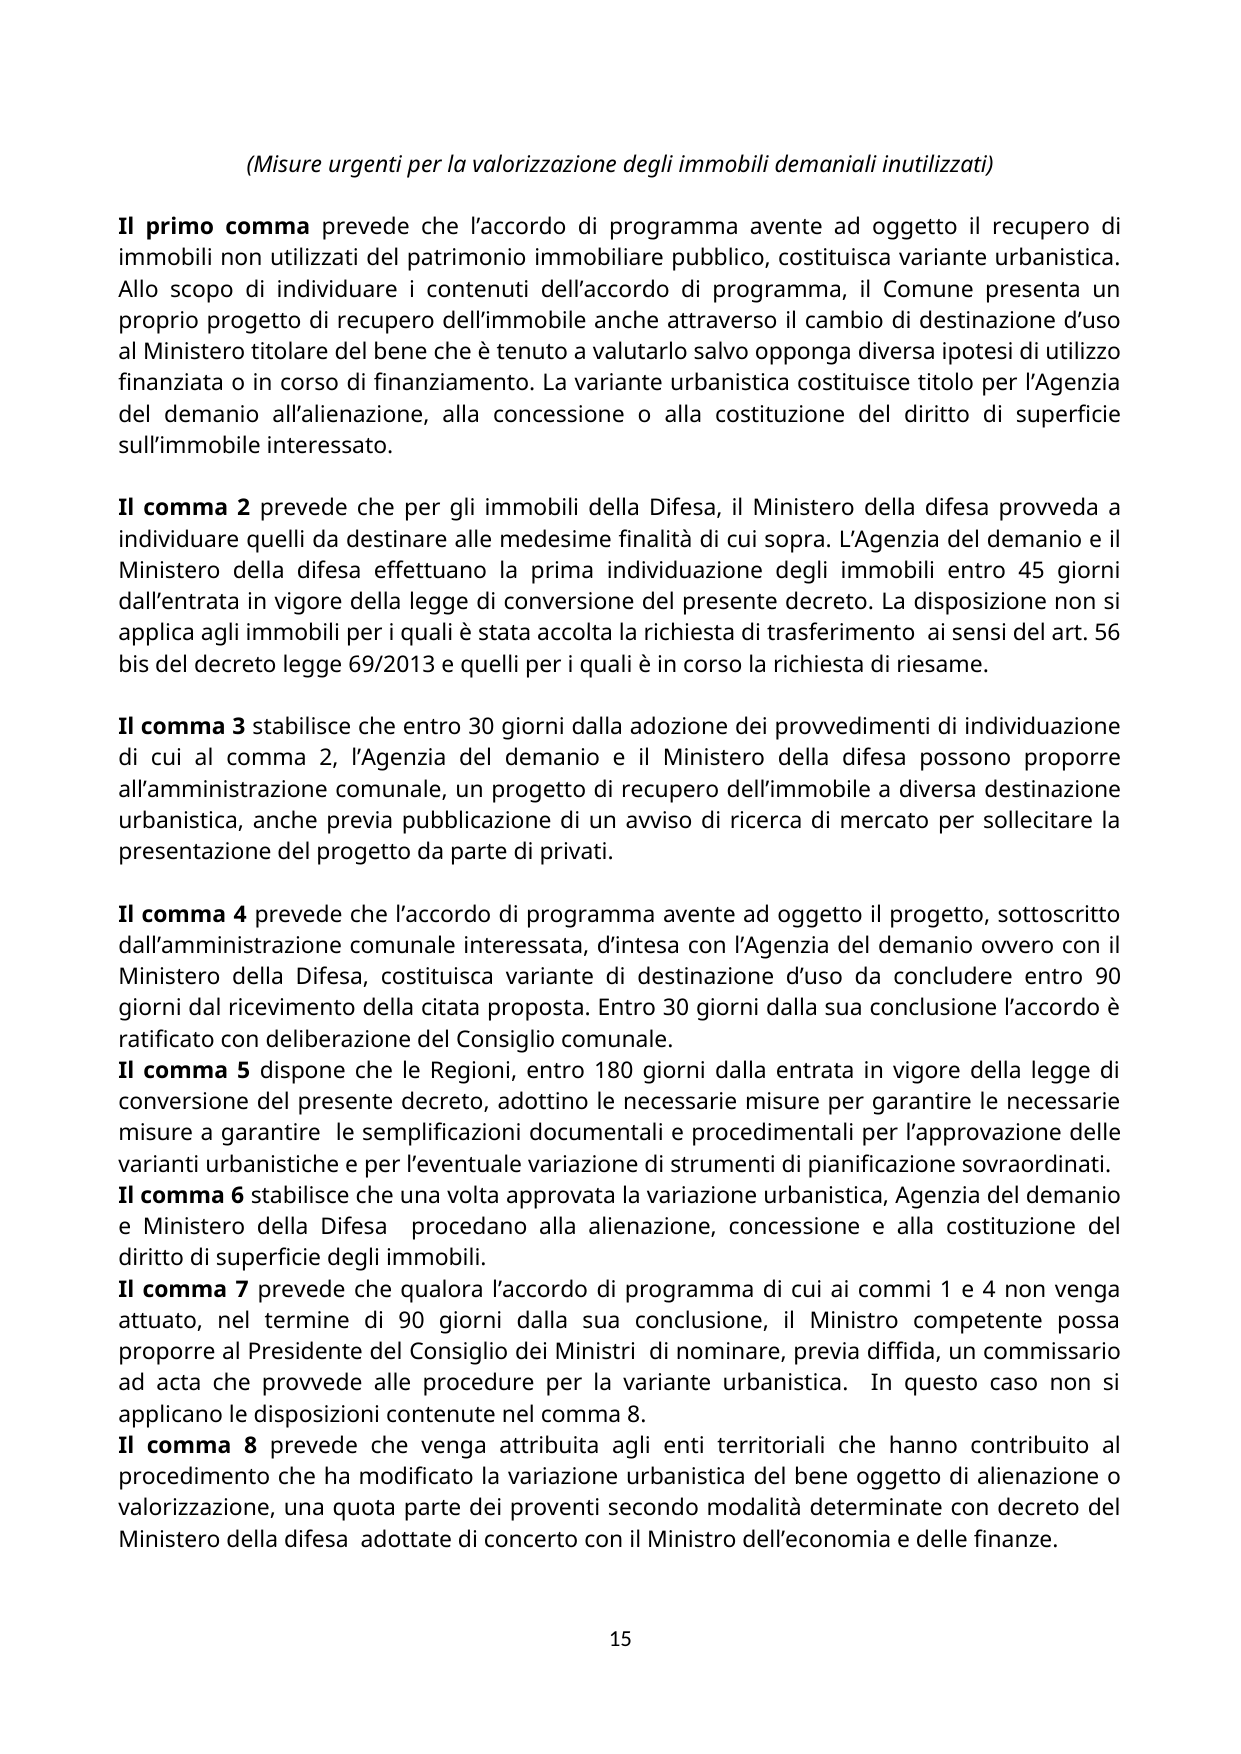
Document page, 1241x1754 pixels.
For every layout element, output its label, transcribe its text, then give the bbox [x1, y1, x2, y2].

text Il comma 8 prevede che venga attribuita agli enti territoriali che hanno contribuito al procedimento che ha modificato la variazione urbanistica del bene oggetto di alienazione o valorizzazione, una quota parte dei proventi secondo modalità determinate con decreto del Ministero della difesa adottate di concerto con il Ministro dell’economia e delle finanze. [118, 1429, 1122, 1554]
text Il comma 2 prevede che per gli immobili della Difesa, il Ministero della difesa provveda a individuare quelli da destinare alle medesime finalità di cui sopra. L’Agenzia del demanio e il Ministero della difesa effettuano la prima individuazione degli immobili entro 45 giorni dall’entrata in vigore della legge di conversione del presente decreto. La disposizione non si applica agli immobili per i quali è stata accolta la richiesta di trasferimento ai sensi del art. 56 bis del decreto legge 69/2013 e quelli per i quali è in corso la richiesta di riesame. [118, 491, 1122, 679]
text Il comma 4 prevede che l’accordo di programma avente ad oggetto il progetto, sottoscritto dall’amministrazione comunale interessata, d’intesa con l’Agenzia del demanio ovvero con il Ministero della Difesa, costituisca variante di destinazione d’uso da concludere entro 90 giorni dal ricevimento della citata proposta. Entro 30 giorni dalla sua conclusione l’accordo è ratificato con deliberazione del Consiglio comunale. [118, 898, 1122, 1054]
text Il primo comma prevede che l’accordo di programma avente ad oggetto il recupero di immobili non utilizzati del patrimonio immobiliare pubblico, costituisca variante urbanistica. Allo scopo di individuare i contenuti dell’accordo di programma, il Comune presenta un proprio progetto di recupero dell’immobile anche attraverso il cambio di destinazione d’uso al Ministero titolare del bene che è tenuto a valutarlo salvo opponga diversa ipotesi di utilizzo finanziata o in corso di finanziamento. La variante urbanistica costituisce titolo per l’Agenzia del demanio all’alienazione, alla concessione o alla costituzione del diritto di superficie sull’immobile interessato. [118, 210, 1122, 460]
text (Misure urgenti per la valorizzazione degli immobili demaniali inutilizzati) [118, 148, 1122, 179]
text Il comma 7 prevede che qualora l’accordo di programma di cui ai commi 1 e 4 non venga attuato, nel termine di 90 giorni dalla sua conclusione, il Ministro competente possa proporre al Presidente del Consiglio dei Ministri di nominare, previa diffida, un commissario ad acta che provvede alle procedure per la variante urbanistica. In questo caso non si applicano le disposizioni contenute nel comma 8. [118, 1273, 1122, 1429]
text Il comma 6 stabilisce che una volta approvata la variazione urbanistica, Agenzia del demanio e Ministero della Difesa procedano alla alienazione, concessione e alla costituzione del diritto di superficie degli immobili. [118, 1179, 1122, 1273]
text Il comma 5 dispone che le Regioni, entro 180 giorni dalla entrata in vigore della legge di conversione del presente decreto, adottino le necessarie misure per garantire le necessarie misure a garantire le semplificazioni documentali e procedimentali per l’approvazione delle varianti urbanistiche e per l’eventuale variazione di strumenti di pianificazione sovraordinati. [118, 1054, 1122, 1179]
text Il comma 3 stabilisce che entro 30 giorni dalla adozione dei provvedimenti di individuazione di cui al comma 2, l’Agenzia del demanio e il Ministero della difesa possono proporre all’amministrazione comunale, un progetto di recupero dell’immobile a diversa destinazione urbanistica, anche previa pubblicazione di un avviso di ricerca di mercato per sollecitare la presentazione del progetto da parte di privati. [118, 710, 1122, 866]
